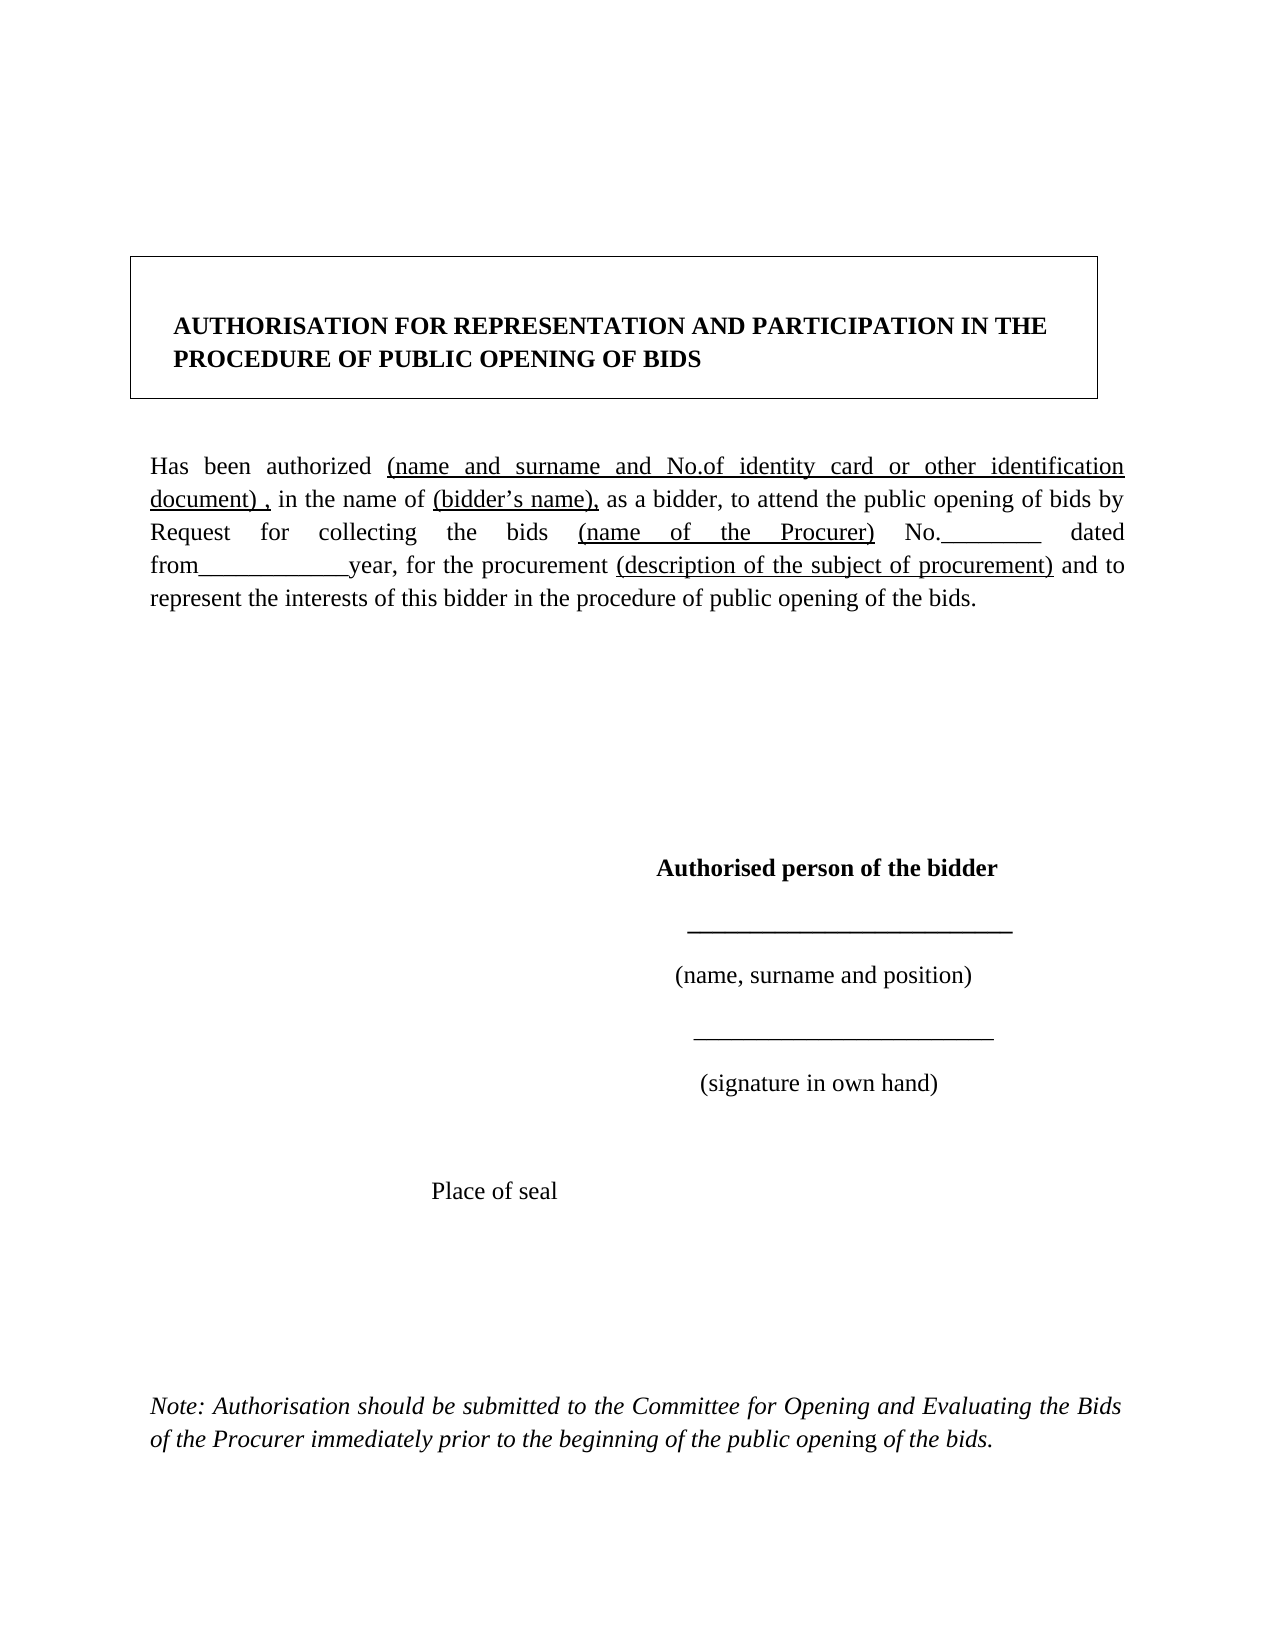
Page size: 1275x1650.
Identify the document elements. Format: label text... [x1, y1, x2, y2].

text Authorised person of the bidder [150, 853, 1125, 882]
text Has been authorized (name and surname and No.of identity card or other identification document) , in the name of (bidder’s name), as a bidder, to attend the public opening of bids by Request for collecting the bids (name of the Procurer) No.________ dated from____________year, for the procurement (description of the subject of procurement) and to represent the interests of this bidder in the procedure of public opening of the bids. [150, 451, 1125, 612]
text Place of seal [150, 1176, 1125, 1205]
text (signature in own hand) [150, 1068, 1125, 1097]
table_header AUTHORISATION FOR REPRESENTATION AND PARTICIPATION IN THE PROCEDURE OF PUBLIC OPENING OF BIDS [131, 257, 1097, 397]
text ________________________ [150, 1014, 1125, 1043]
text Note: Authorisation should be submitted to the Committee for Opening and Evaluating the Bids of the Procurer immediately prior to the beginning of the public opening of the bids. [150, 1391, 1125, 1453]
text (name, surname and position) [150, 961, 1125, 989]
text __________________________ [150, 907, 1125, 935]
